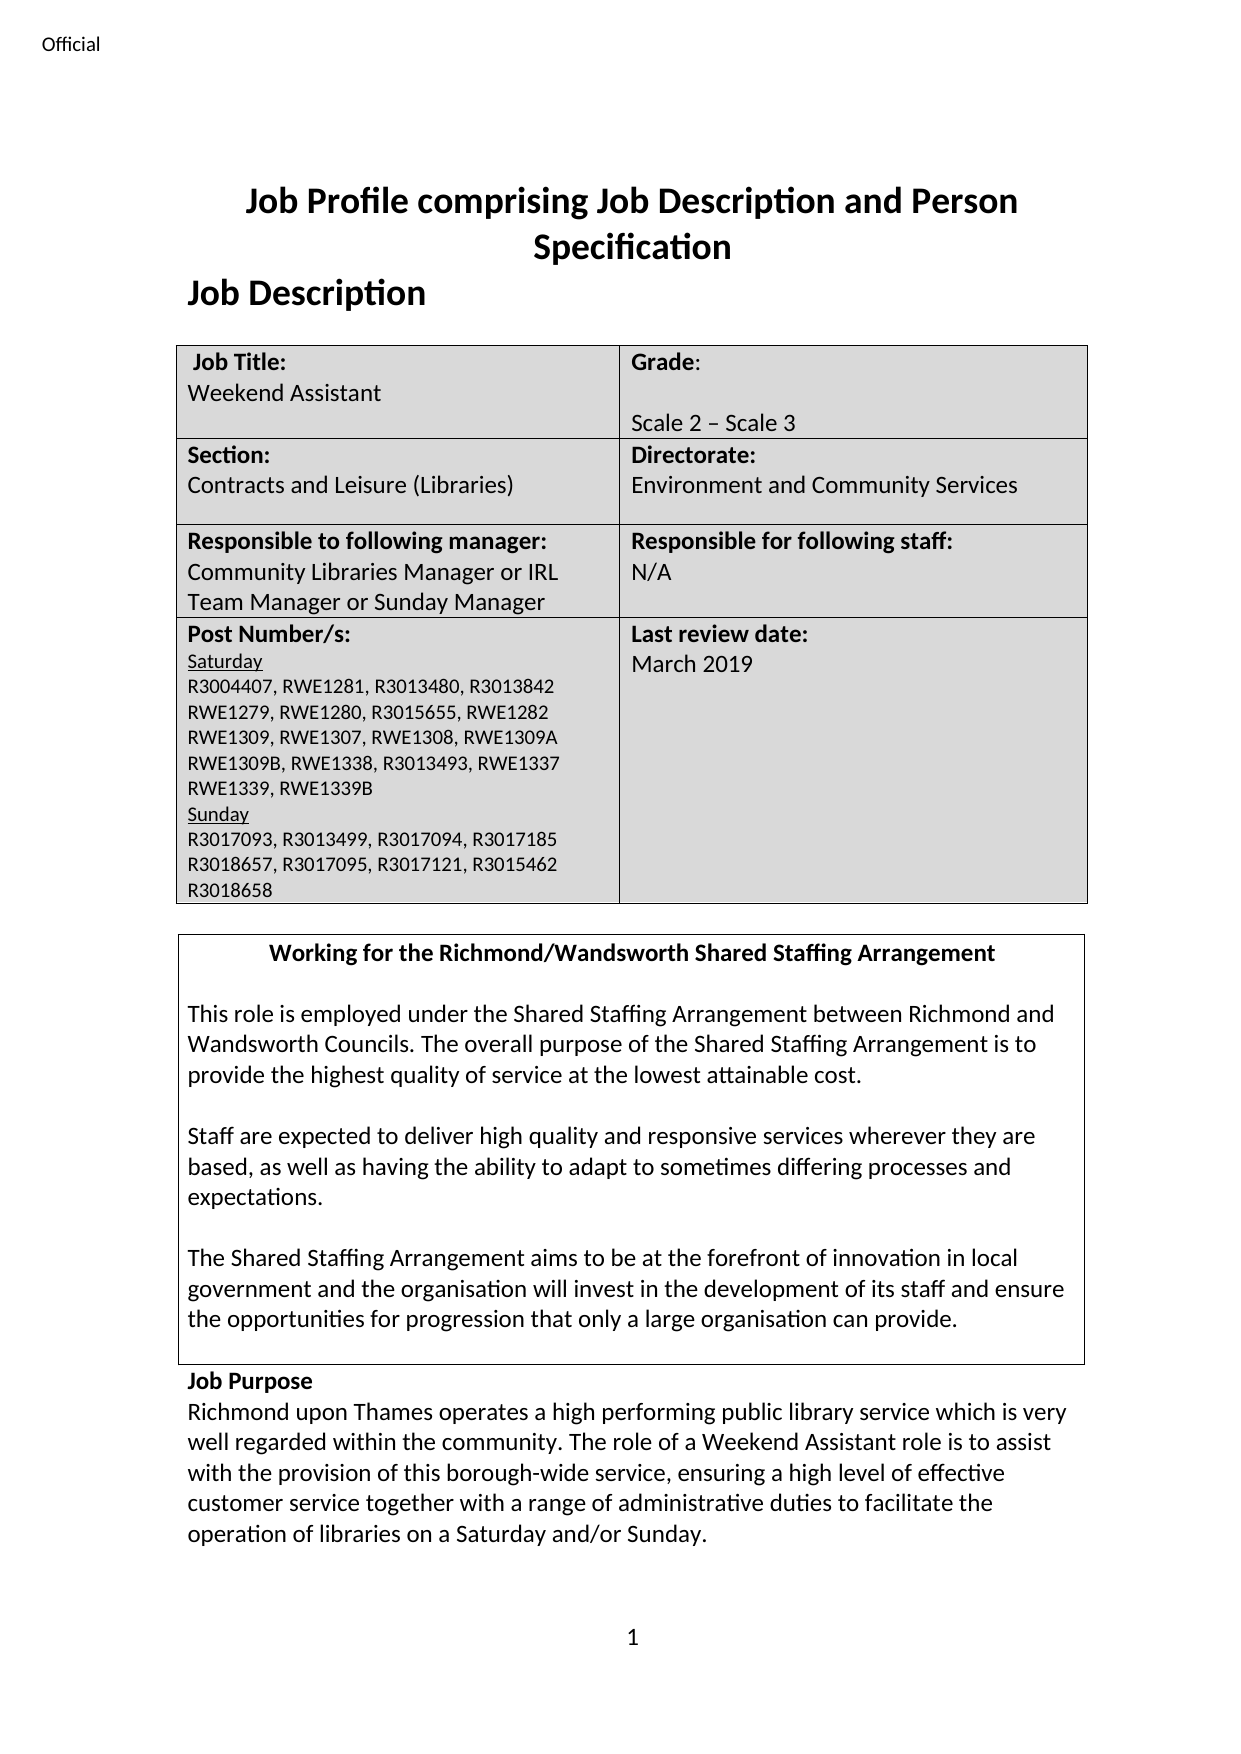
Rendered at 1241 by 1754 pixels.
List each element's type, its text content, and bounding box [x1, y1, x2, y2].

text Job Profile comprising Job Description and Person Specification [187, 177, 1078, 269]
table_cell Section: Contracts and Leisure (Libraries) [177, 439, 619, 524]
text Richmond upon Thames operates a high performing public library service which is very well regarded within the community. The role of a Weekend Assistant role is to assist with the provision of this borough-wide service, ensuring a high level of effective customer service together with a range of administrative duties to facilitate the operation of libraries on a Saturday and/or Sunday. [187, 1396, 1078, 1548]
text This role is employed under the Shared Staffing Arrangement between Richmond and Wandsworth Councils. The overall purpose of the Shared Staffing Arrangement is to provide the highest quality of service at the lowest attainable cost. [187, 998, 1078, 1090]
table_header Grade: Scale 2 – Scale 3 [620, 346, 1087, 438]
text Job Purpose [187, 1365, 1078, 1396]
table_cell Last review date: March 2019 [620, 618, 1087, 902]
table_cell Directorate: Environment and Community Services [620, 439, 1087, 524]
table_cell Responsible for following staff: N/A [620, 525, 1087, 617]
text Working for the Richmond/Wandsworth Shared Staffing Arrangement [179, 935, 1084, 968]
table_cell Responsible to following manager: Community Libraries Manager or IRL Team Manager or Sunday Manager [177, 525, 619, 617]
text Job Description [187, 269, 1078, 315]
text The Shared Staffing Arrangement aims to be at the forefront of innovation in local government and the organisation will invest in the development of its staff and ensure the opportunities for progression that only a large organisation can provide. [187, 1242, 1078, 1334]
table_cell Post Number/s: Saturday R3004407, RWE1281, R3013480, R3013842 RWE1279, RWE1280, R3015655, RWE1282 RWE1309, RWE1307, RWE1308, RWE1309A RWE1309B, RWE1338, R3013493, RWE1337 RWE1339, RWE1339B Sunday R3017093, R3013499, R3017094, R3017185 R3018657, R3017095, R3017121, R3015462 R3018658 [177, 618, 619, 902]
text Staff are expected to deliver high quality and responsive services wherever they are based, as well as having the ability to adapt to sometimes differing processes and expectations. [187, 1120, 1078, 1212]
table_header Job Title: Weekend Assistant [177, 346, 619, 438]
